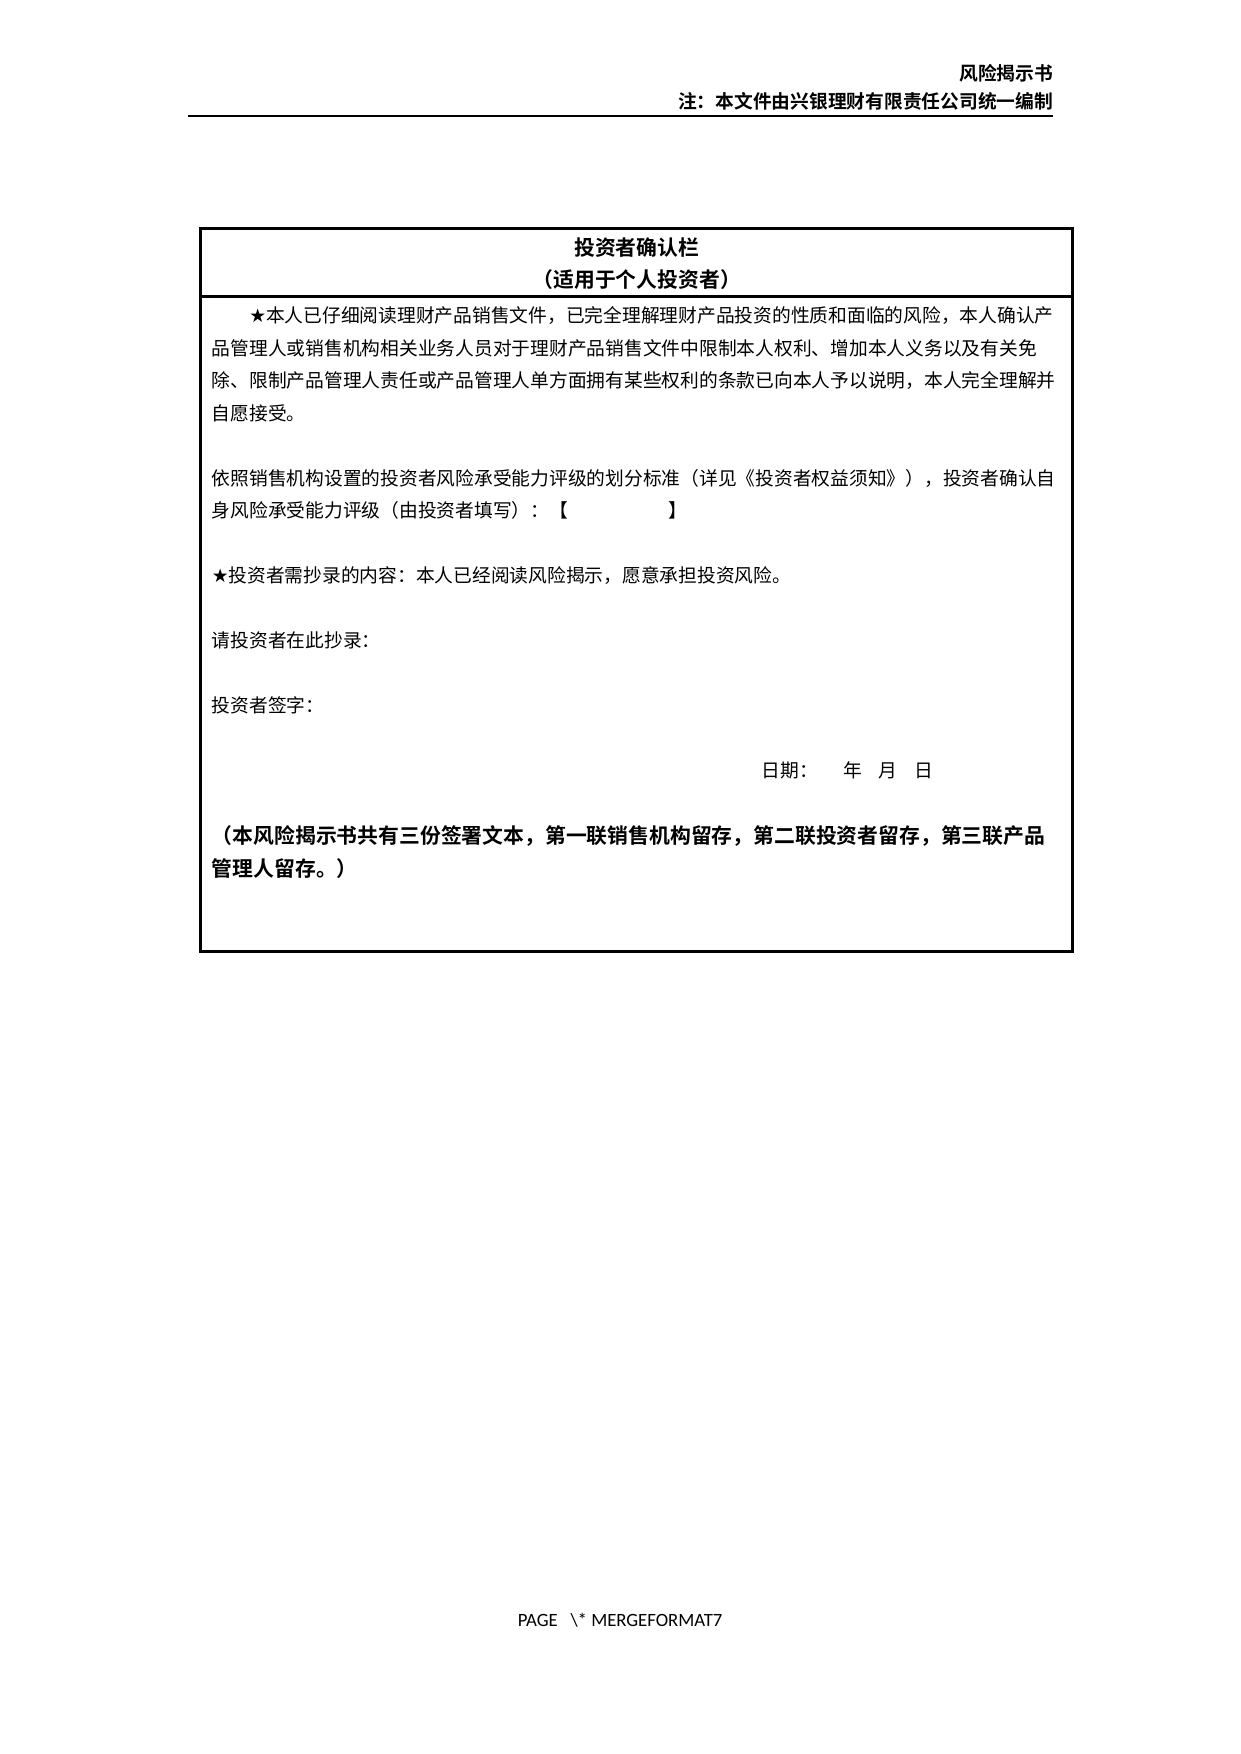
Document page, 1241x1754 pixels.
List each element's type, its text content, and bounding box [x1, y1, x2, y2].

table_header 投资者确认栏 （适用于个人投资者） [202, 230, 1071, 295]
table_cell ★本人已仔细阅读理财产品销售文件，已完全理解理财产品投资的性质和面临的风险，本人确认产品管理人或销售机构相关业务人员对于理财产品销售文件中限制本人权利、增加本人义务以及有关免除、限制产品管理人责任或产品管理人单方面拥有某些权利的条款已向本人予以说明，本人完全理解并自愿接受。 依照销售机构设置的投资者风险承受能力评级的划分标准（详见《投资者权益须知》），投资者确认自身风险承受能力评级（由投资者填写）：【 】 ★投资者需抄录的内容：本人已经阅读风险揭示，愿意承担投资风险。 请投资者在此抄录： 投资者签字： 日期： 年 月 日 （本风险揭示书共有三份签署文本，第一联销售机构留存，第二联投资者留存，第三联产品管理人留存。） [202, 298, 1071, 949]
